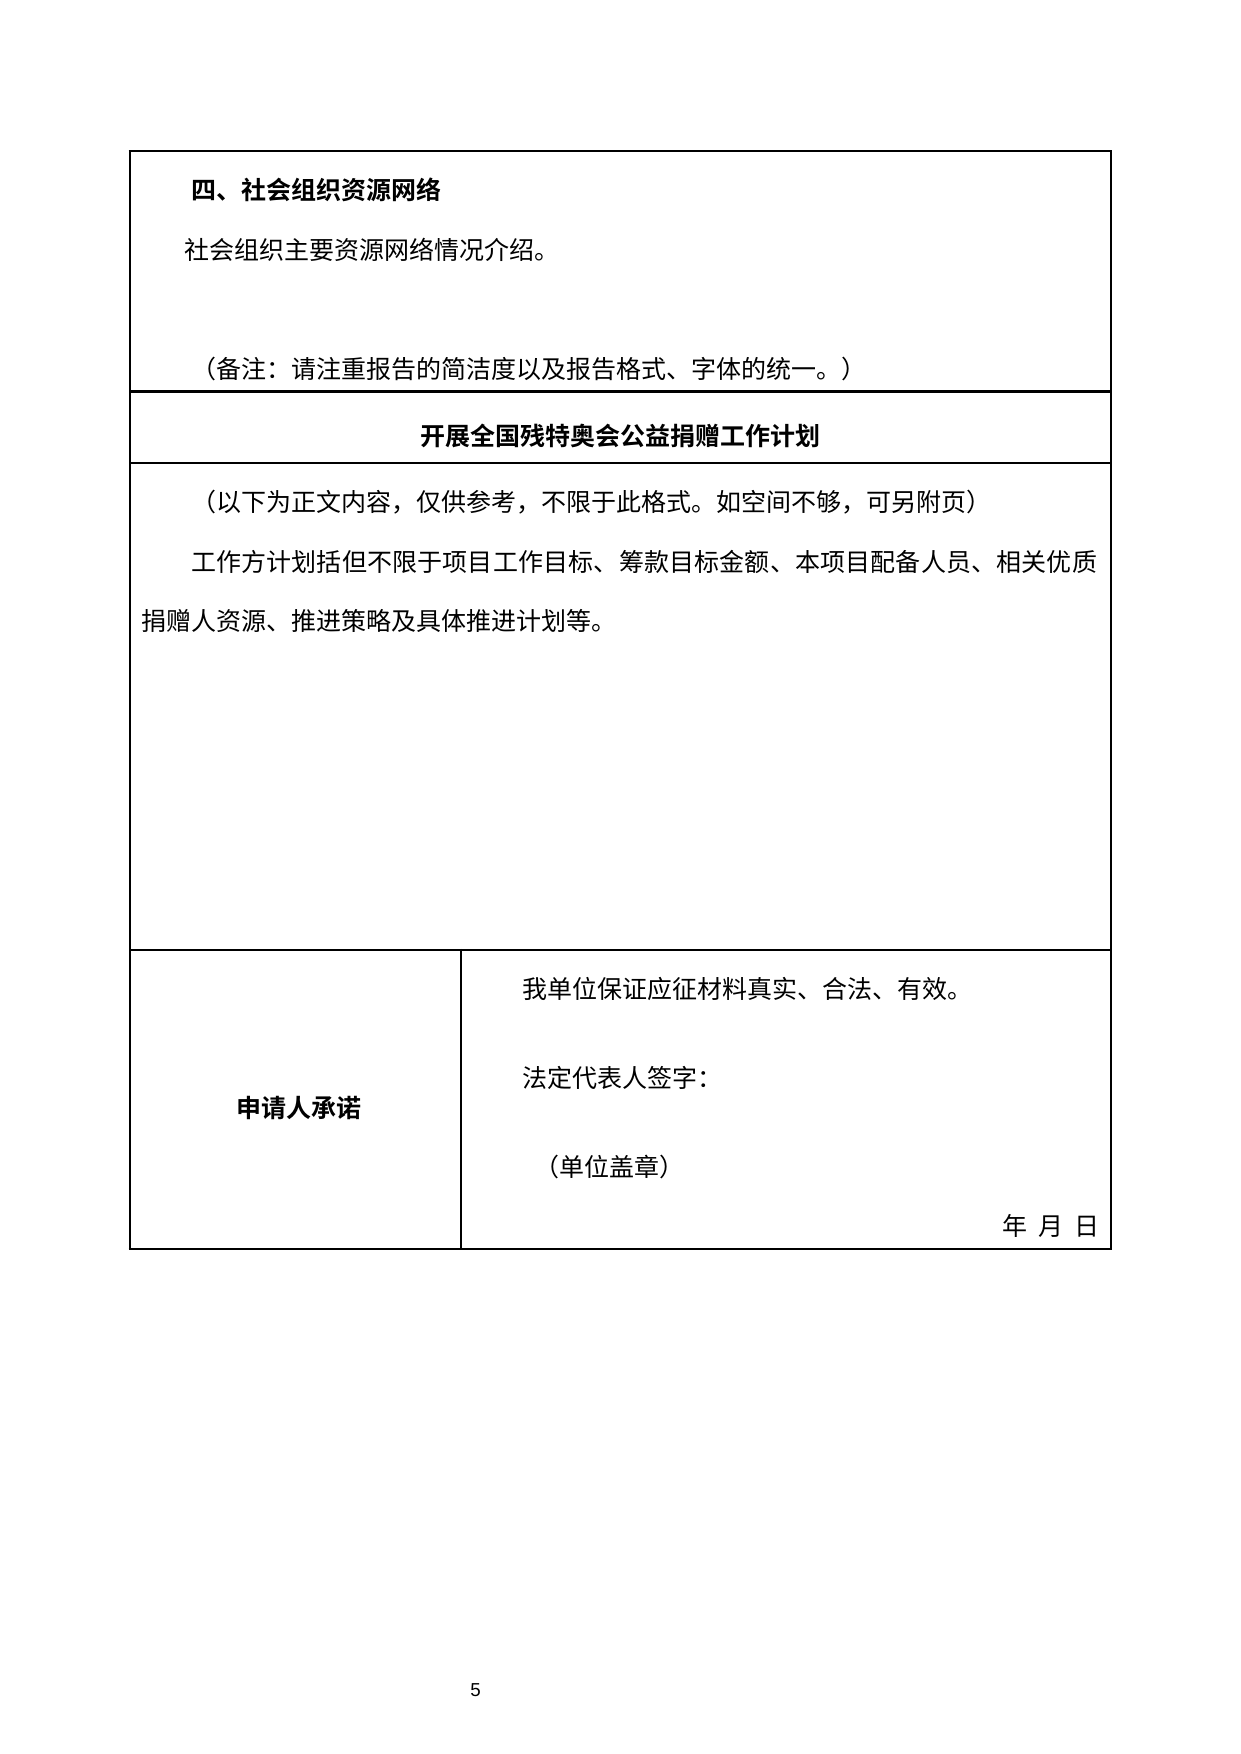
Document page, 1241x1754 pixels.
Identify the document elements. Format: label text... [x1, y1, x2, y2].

table_cell 申请人承诺 [131, 951, 460, 1247]
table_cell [131, 152, 1110, 390]
table_cell 我单位保证应征材料真实、合法、有效。 法定代表人签字： （单位盖章） 年 月 日 [462, 951, 1110, 1247]
table_cell 开展全国残特奥会公益捐赠工作计划 [131, 393, 1110, 462]
table_cell （以下为正文内容，仅供参考，不限于此格式。如空间不够，可另附页） 工作方计划括但不限于项目工作目标、筹款目标金额、本项目配备人员、相关优质捐赠人资源、推进策略及具体推进计划等。 [131, 464, 1110, 949]
